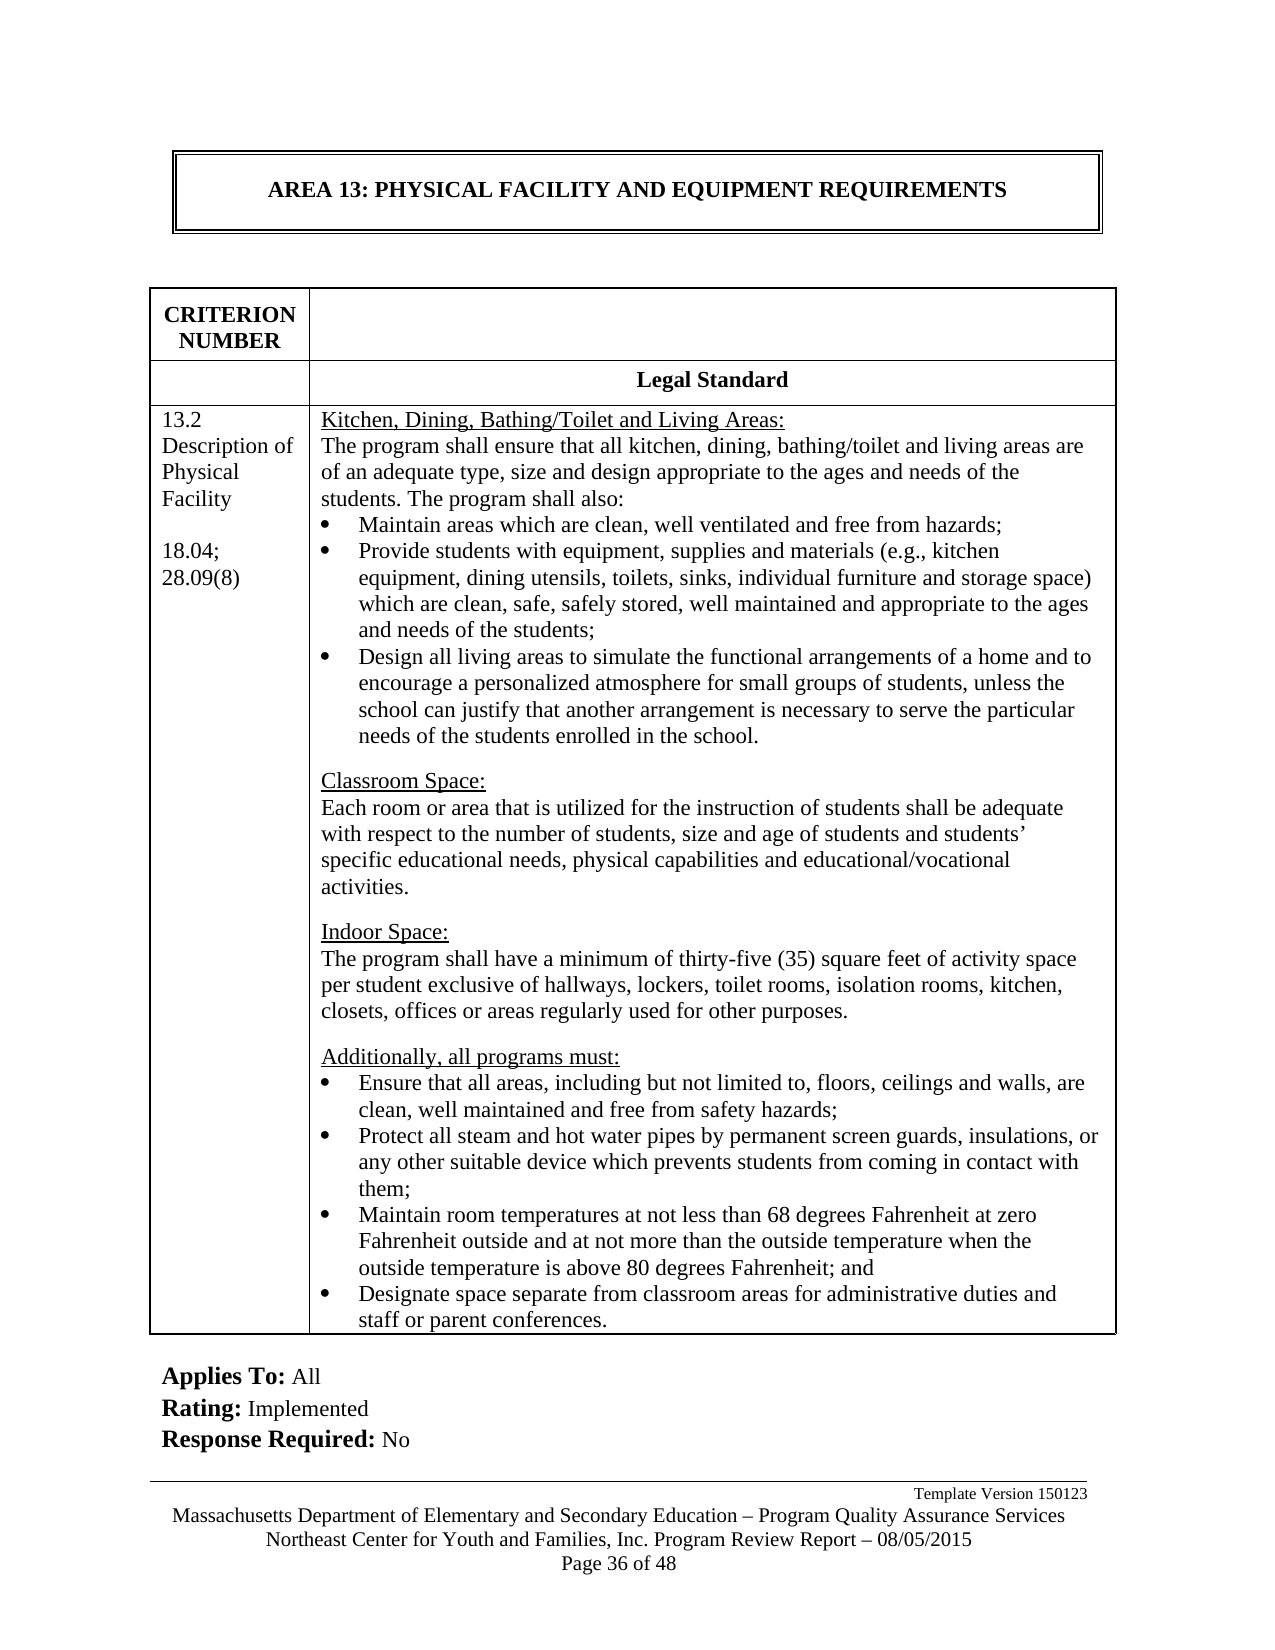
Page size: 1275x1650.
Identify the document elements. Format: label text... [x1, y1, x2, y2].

table_cell 13.2 Description of Physical Facility 18.04; 28.09(8) [151, 406, 309, 1333]
table_cell Legal Standard [310, 361, 1115, 405]
table_cell Kitchen, Dining, Bathing/Toilet and Living Areas: The program shall ensure that all kitchen, dining, bathing/toilet and living areas are of an adequate type, size and design appropriate to the ages and needs of the students. The program shall also: Maintain areas which are clean, well ventilated and free from hazards; Provide students with equipment, supplies and materials (e.g., kitchen equipment, dining utensils, toilets, sinks, individual furniture and storage space) which are clean, safe, safely stored, well maintained and appropriate to the ages and needs of the students; Design all living areas to simulate the functional arrangements of a home and to encourage a personalized atmosphere for small groups of students, unless the school can justify that another arrangement is necessary to serve the particular needs of the students enrolled in the school. Classroom Space: Each room or area that is utilized for the instruction of students shall be adequate with respect to the number of students, size and age of students and students’ specific educational needs, physical capabilities and educational/vocational activities. Indoor Space: The program shall have a minimum of thirty-five (35) square feet of activity space per student exclusive of hallways, lockers, toilet rooms, isolation rooms, kitchen, closets, offices or areas regularly used for other purposes. Additionally, all programs must: Ensure that all areas, including but not limited to, floors, ceilings and walls, are clean, well maintained and free from safety hazards; Protect all steam and hot water pipes by permanent screen guards, insulations, or any other suitable device which prevents students from coming in contact with them; Maintain room temperatures at not less than 68 degrees Fahrenheit at zero Fahrenheit outside and at not more than the outside temperature when the outside temperature is above 80 degrees Fahrenheit; and Designate space separate from classroom areas for administrative duties and staff or parent conferences. [310, 406, 1115, 1333]
table_header AREA 13: PHYSICAL FACILITY AND EQUIPMENT REQUIREMENTS [177, 155, 1098, 229]
table_cell Response Required: No [150, 1425, 1116, 1456]
table_cell Rating: Implemented [150, 1393, 1116, 1424]
table_header Applies To: All [150, 1361, 1116, 1393]
table_cell [151, 361, 309, 405]
table_header [310, 289, 1115, 360]
table_header CRITERION NUMBER [151, 289, 309, 360]
